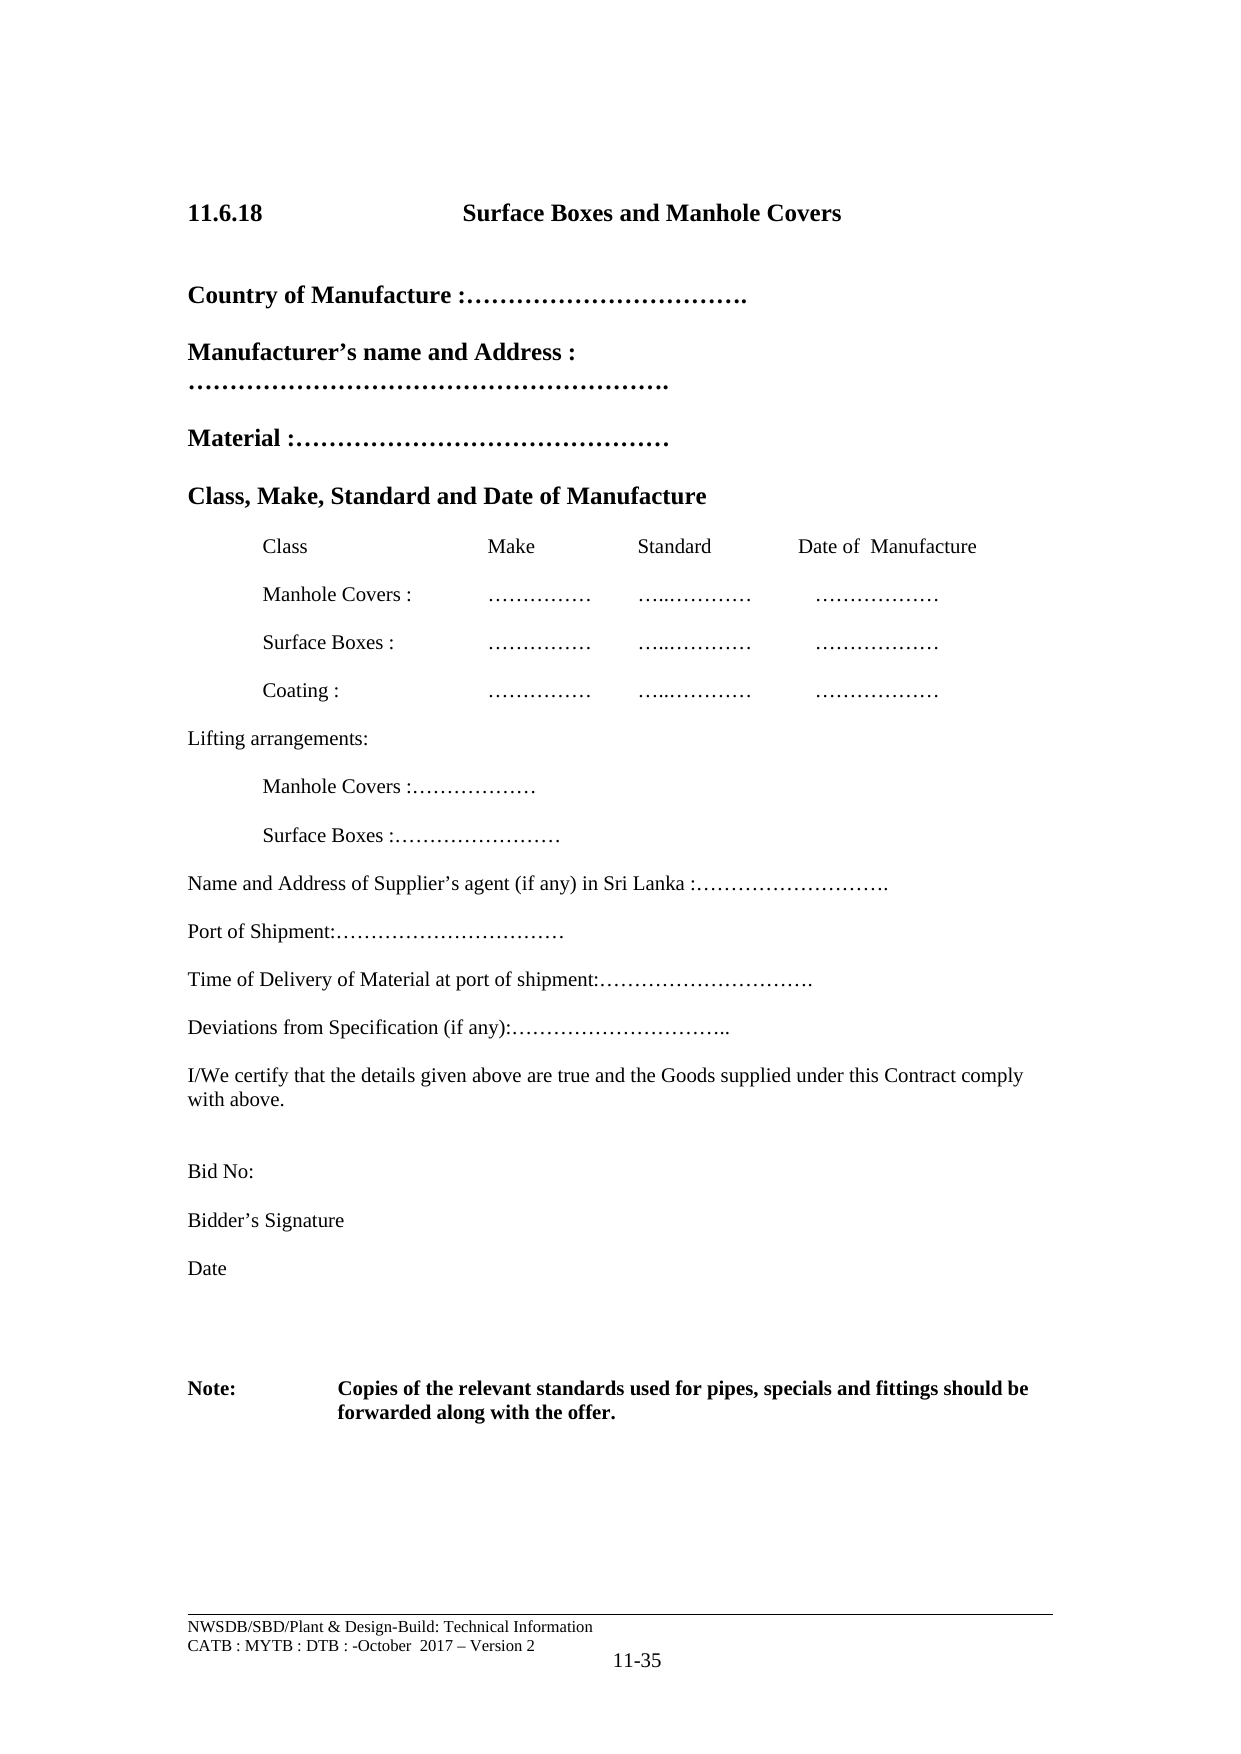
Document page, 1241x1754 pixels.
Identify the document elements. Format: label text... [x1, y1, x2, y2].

text Class Make Standard Date of Manufacture [187, 534, 1128, 558]
text :…………………………… [187, 919, 1053, 943]
text Manufacturer’s name and Address :…………………………………………………. [187, 337, 1053, 395]
text Manhole Covers :……………… [187, 774, 1053, 798]
text Deviations from Specification (if any):………………………….. [187, 1015, 1053, 1039]
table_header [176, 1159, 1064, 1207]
text Manhole Covers : …………… …..………… ……………… [187, 582, 1053, 606]
text Coating : …………… …..………… ……………… [187, 678, 1053, 702]
text Time of Delivery of Material at port of shipment:…………………………. [187, 967, 1053, 991]
text Name and Address of Supplier’s agent (if any) in Sri Lanka :………………………. [187, 871, 1053, 895]
text I/We certify that the details given above are true and the Goods supplied under this Contract comply with above. [187, 1063, 1053, 1111]
text Class, Make, Standard and Date of Manufacture [187, 481, 1053, 510]
text Material :……………………………………… [187, 423, 1053, 452]
text Note: Copies of the relevant standards used for pipes, specials and fittings should be forwarded along with the offer. [187, 1376, 1053, 1424]
text Surface Boxes : …………… …..………… ……………… [187, 630, 1053, 654]
list Surface Boxes :…………………… [187, 822, 1053, 847]
text Country of Manufacture :……………………………. [187, 280, 1053, 308]
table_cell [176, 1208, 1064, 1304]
list Surface Boxes and Manhole Covers [187, 198, 1053, 227]
text Lifting arrangements: [187, 726, 1053, 750]
